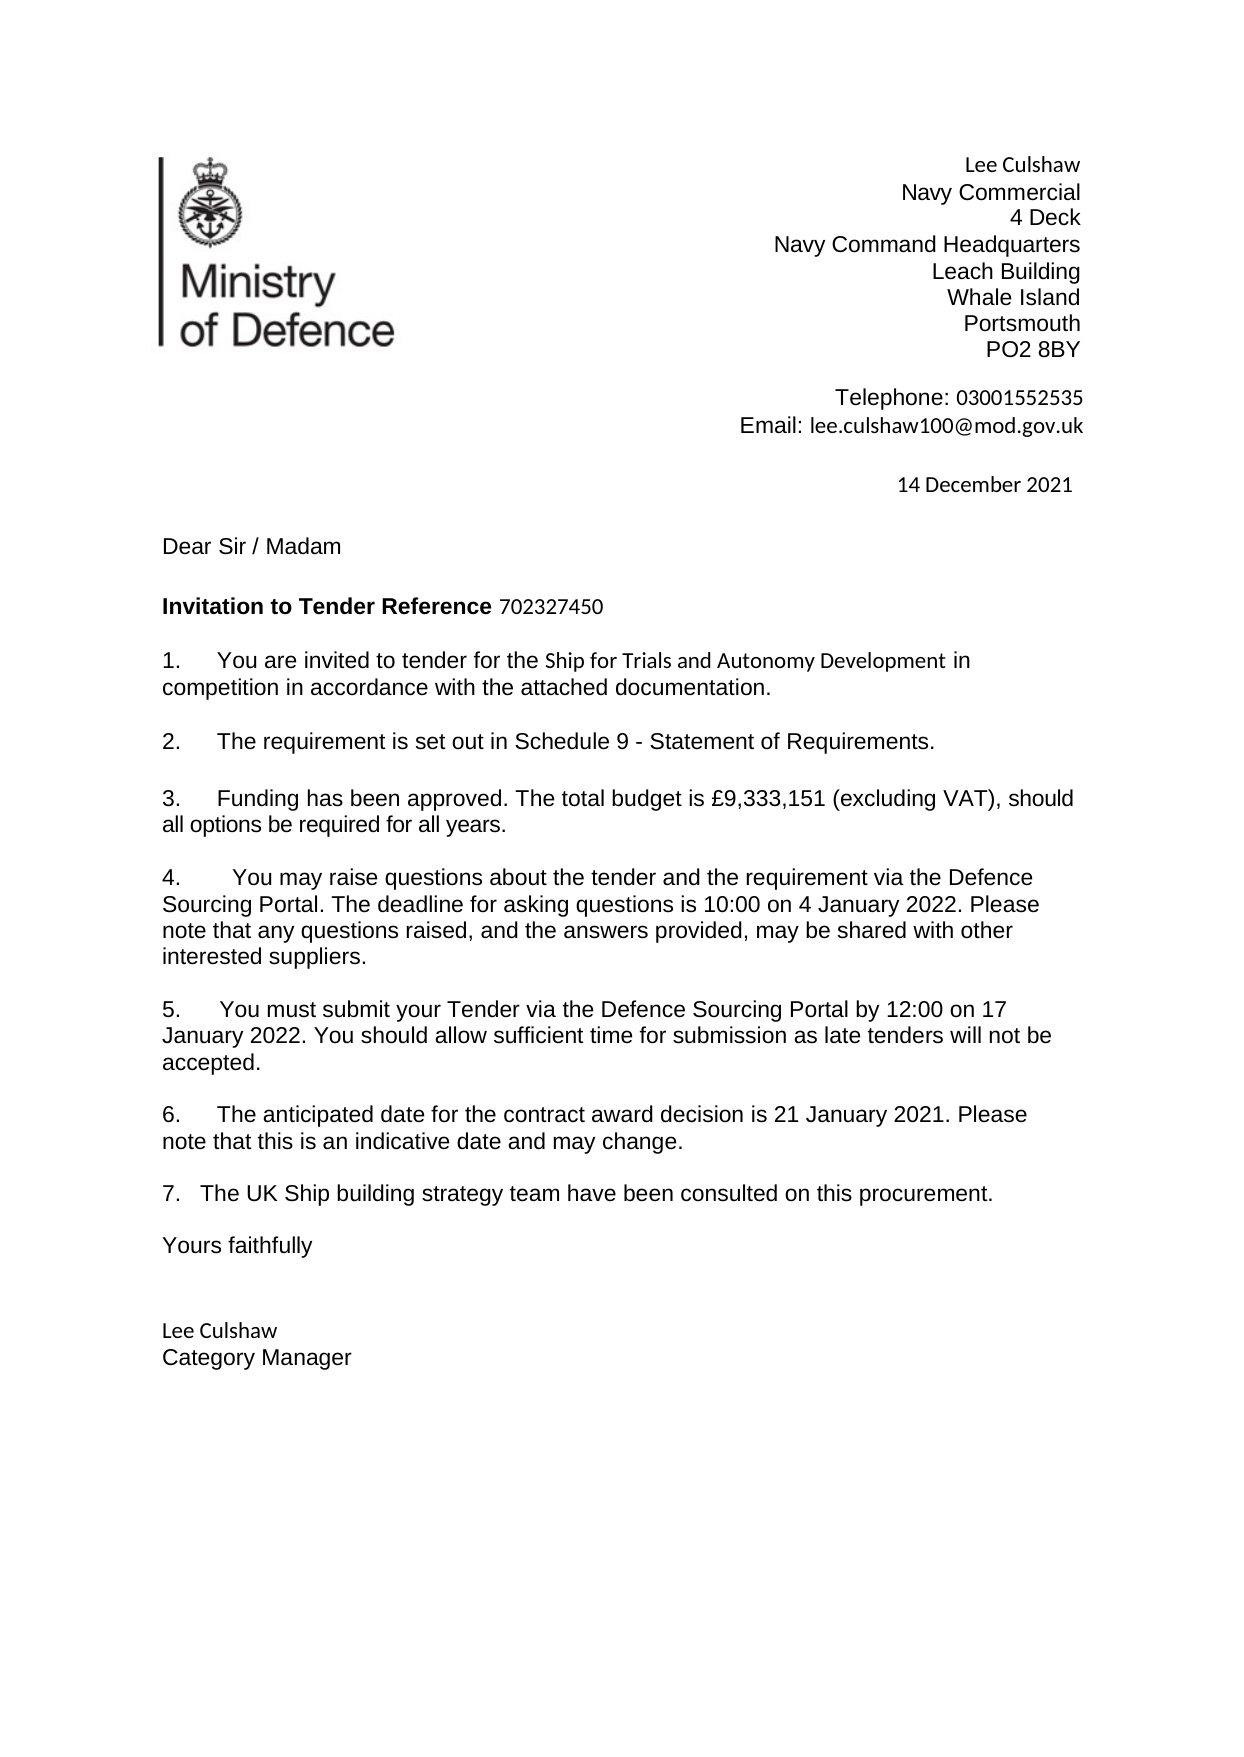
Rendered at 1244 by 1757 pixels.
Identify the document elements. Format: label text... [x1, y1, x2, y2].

text Telephone: [150, 383, 1084, 412]
text PO2 8BY [150, 336, 1081, 363]
text Email: [150, 412, 1084, 440]
text 2. The requirement is set out in Schedule 9 - Statement of Requirements. [162, 728, 1096, 754]
picture [150, 151, 403, 178]
text Category Manager [162, 1344, 1096, 1370]
text 7. The UK Ship building strategy team have been consulted on this procurement. [162, 1180, 1072, 1207]
text 4 Deck [150, 205, 1081, 231]
text 3. Funding has been approved. The total budget is £9,333,151 (excluding VAT), should all options be required for all years. [162, 785, 1083, 838]
text 1. You are invited to tender for the in competition in accordance with the attached documentation. [162, 646, 1057, 700]
text Navy Command Headquarters [150, 231, 1081, 257]
text Yours faithfully [162, 1232, 1096, 1258]
text 5. You must submit your Tender via the Defence Sourcing Portal by 12:00 on 17 January 2022. You should allow sufficient time for submission as late tenders will not be accepted. [162, 996, 1072, 1075]
text Portsmouth [150, 310, 1081, 336]
text Leach Building [150, 258, 1081, 284]
text Invitation to Tender Reference [162, 592, 1096, 620]
text 6. The anticipated date for the contract award decision is 21 January 2021. Please note that this is an indicative date and may change. [162, 1101, 1072, 1154]
text 4. You may raise questions about the tender and the requirement via the Defence Sourcing Portal. The deadline for asking questions is 10:00 on 4 January 2022. Please note that any questions raised, and the answers provided, may be shared with other interested suppliers. [162, 864, 1072, 969]
text Whale Island [150, 284, 1081, 310]
text Dear Sir / Madam [162, 533, 1096, 559]
text Navy Commercial [150, 178, 1081, 205]
